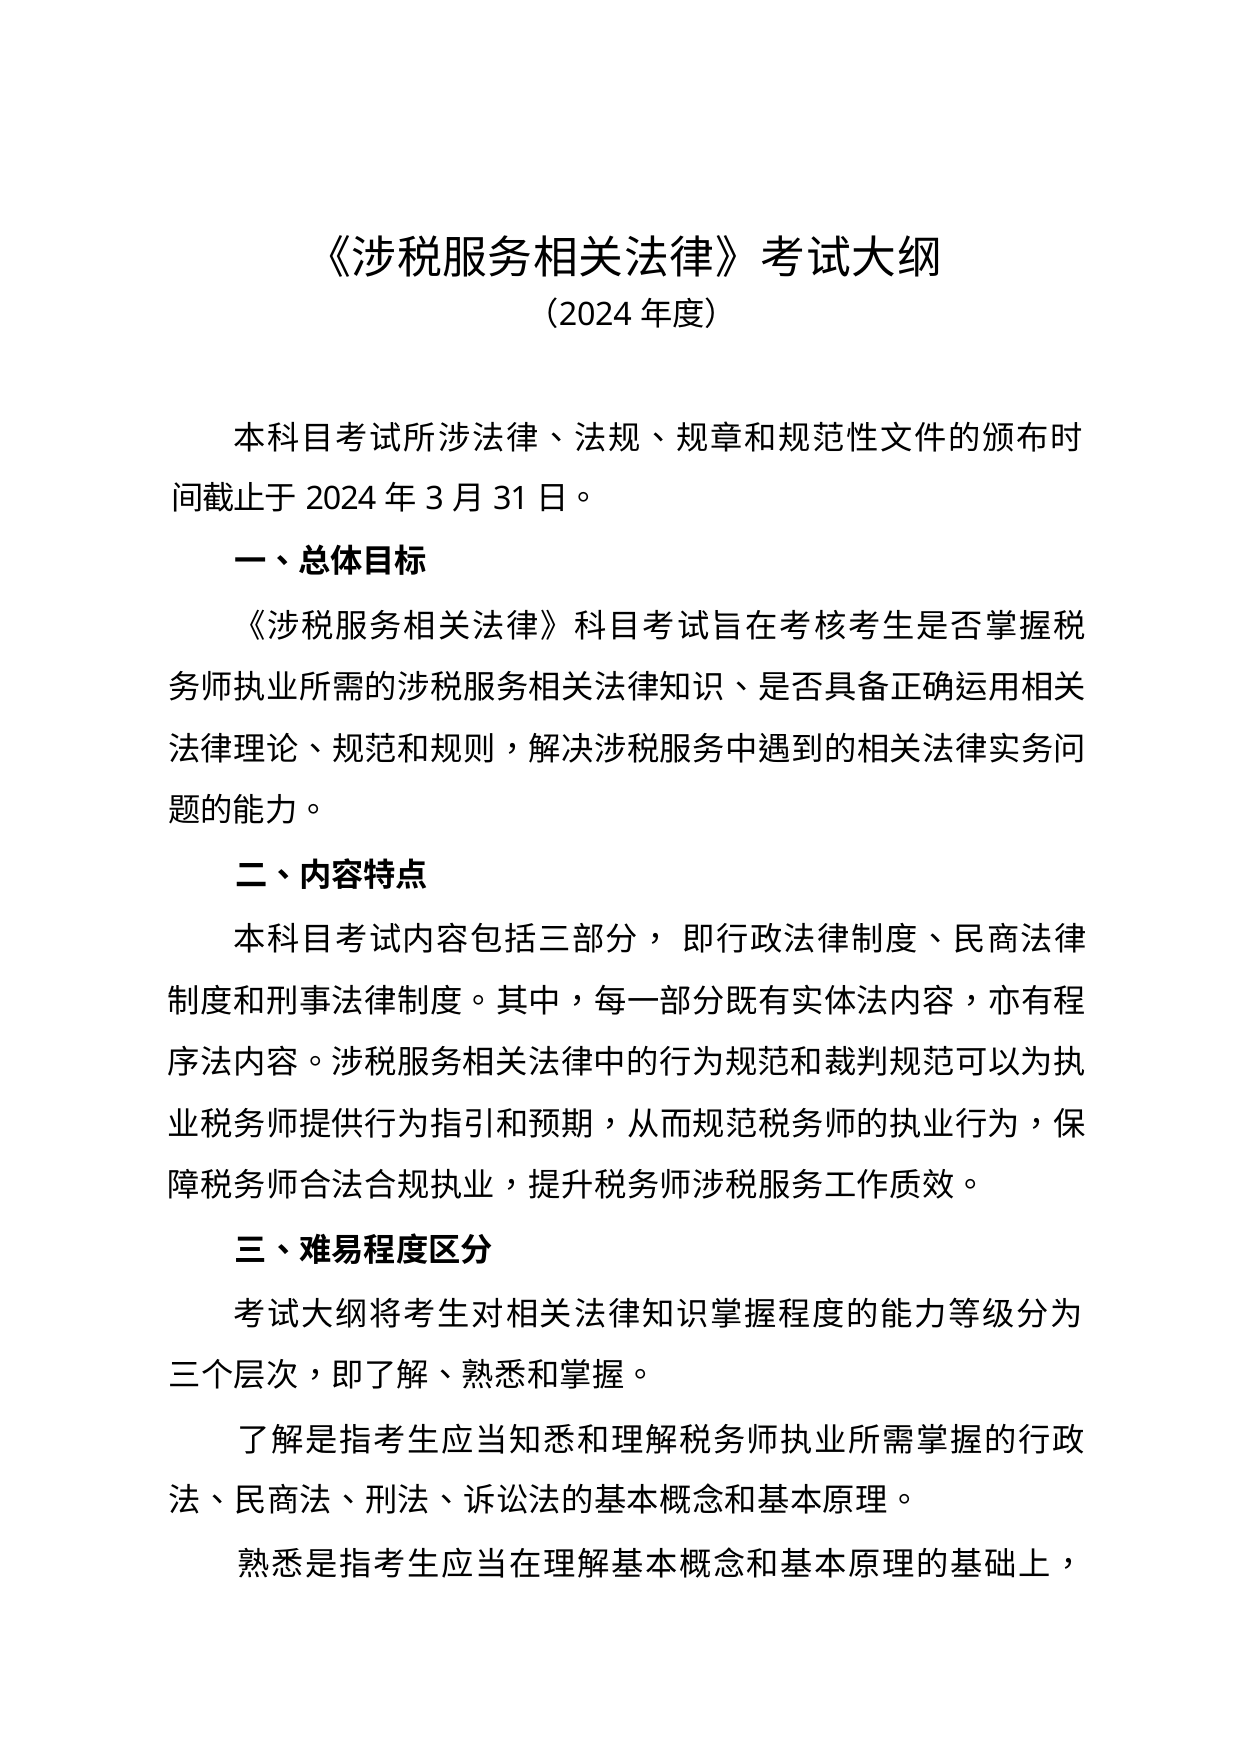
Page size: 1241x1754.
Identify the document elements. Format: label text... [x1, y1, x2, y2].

text 二、内容特点 [235, 854, 1087, 895]
text 本科目考试内容包括三部分， 即行政法律制度、民商法律 制度和刑事法律制度。其中，每一部分既有实体法内容，亦有程 序法内容。涉税服务相关法律中的行为规范和裁判规范可以为执 业税务师提供行为指引和预期，从而规范税务师的执业行为，保 障税务师合法合规执业，提升税务师涉税服务工作质效。 [168, 916, 1087, 1206]
text 《涉税服务相关法律》考试大纲 [306, 226, 1087, 286]
text 《涉税服务相关法律》科目考试旨在考核考生是否掌握税 务师执业所需的涉税服务相关法律知识、是否具备正确运用相关 法律理论、规范和规则，解决涉税服务中遇到的相关法律实务问 题的能力。 [168, 602, 1087, 831]
text （2024 年度） [526, 293, 1087, 334]
text 考试大纲将考生对相关法律知识掌握程度的能力等级分为 三个层次，即了解、熟悉和掌握。 [168, 1291, 1086, 1396]
text 本科目考试所涉法律、法规、规章和规范性文件的颁布时 间截止于 2024 年 3 月 31 日。 [171, 415, 1086, 519]
text 了解是指考生应当知悉和理解税务师执业所需掌握的行政 法、民商法、刑法、诉讼法的基本概念和基本原理。 [169, 1417, 1086, 1521]
text 三、难易程度区分 [234, 1229, 1087, 1270]
text 一、总体目标 [234, 540, 1087, 581]
text 熟悉是指考生应当在理解基本概念和基本原理的基础上， [168, 1543, 1084, 1583]
